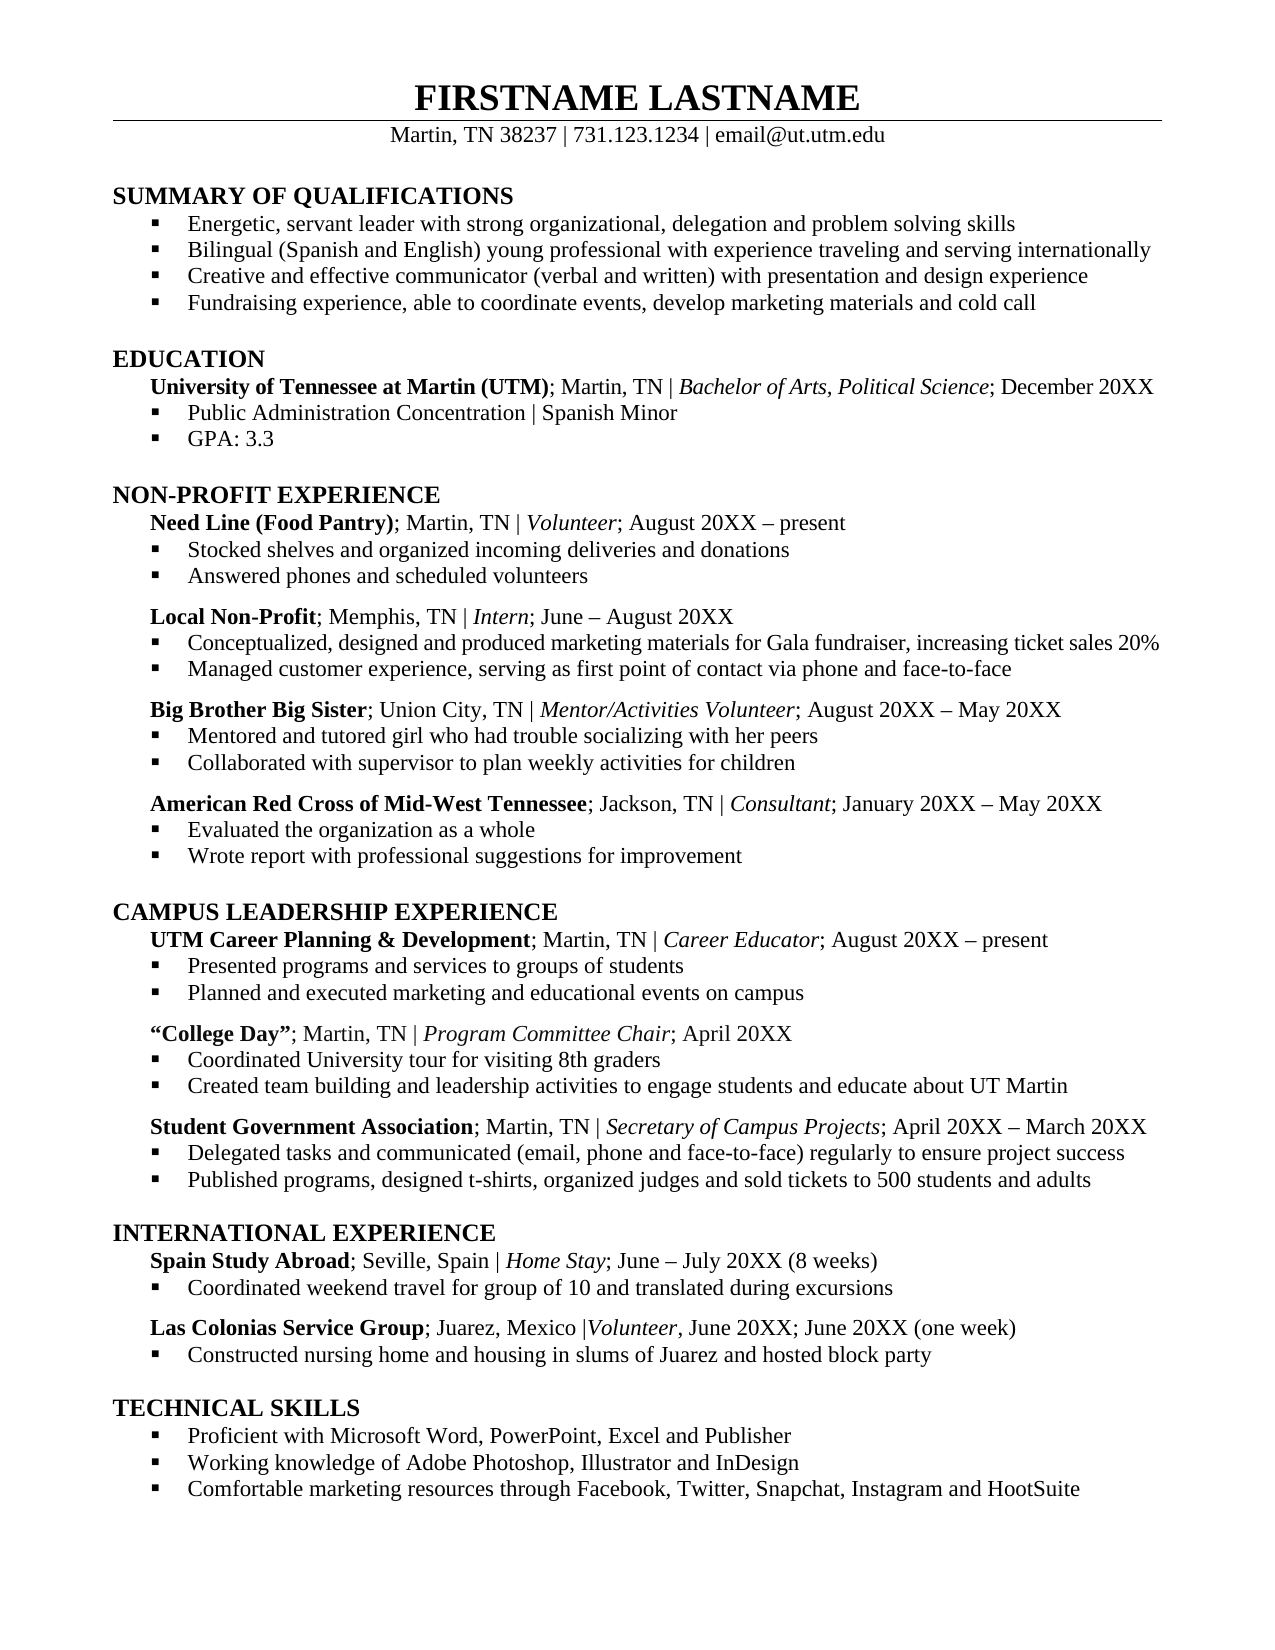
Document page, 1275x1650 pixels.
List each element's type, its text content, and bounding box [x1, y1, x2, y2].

list Created team building and leadership activities to engage students and educate about UT Martin [150, 1072, 1162, 1099]
list Proficient with Microsoft Word, PowerPoint, Excel and Publisher [150, 1422, 1162, 1448]
text Big Brother Big Sister; Union City, TN | Mentor/Activities Volunteer; August 20XX – May 20XX [150, 696, 1162, 723]
list Conceptualized, designed and produced marketing materials for Gala fundraiser, increasing ticket sales 20% [150, 629, 1162, 656]
text Student Government Association; Martin, TN | Secretary of Campus Projects; April 20XX – March 20XX [150, 1113, 1162, 1139]
text UTM Career Planning & Development; Martin, TN | Career Educator; August 20XX – present [150, 926, 1162, 953]
list Energetic, servant leader with strong organizational, delegation and problem solving skills [150, 210, 1162, 236]
text Local Non-Profit; Memphis, TN | Intern; June – August 20XX [150, 603, 1162, 629]
text CAMPUS LEADERSHIP EXPERIENCE [112, 897, 1162, 926]
list Mentored and tutored girl who had trouble socializing with her peers [150, 723, 1162, 749]
text TECHNICAL SKILLS [112, 1393, 1162, 1422]
list Creative and effective communicator (verbal and written) with presentation and design experience [150, 263, 1162, 289]
text INTERNATIONAL EXPERIENCE [112, 1218, 1162, 1247]
list Answered phones and scheduled volunteers [150, 562, 1162, 588]
list Coordinated University tour for visiting 8th graders [150, 1046, 1162, 1072]
text Martin, TN 38237 | 731.123.1234 | email@ut.utm.edu [112, 121, 1162, 148]
text EDUCATION [112, 344, 1162, 373]
list Fundraising experience, able to coordinate events, develop marketing materials and cold call [150, 289, 1162, 315]
list Collaborated with supervisor to plan weekly activities for children [150, 749, 1162, 775]
list Planned and executed marketing and educational events on campus [150, 979, 1162, 1005]
list Managed customer experience, serving as first point of contact via phone and face-to-face [150, 656, 1162, 682]
text Need Line (Food Pantry); Martin, TN | Volunteer; August 20XX – present [150, 509, 1162, 536]
list Wrote report with professional suggestions for improvement [150, 842, 1162, 869]
list GPA: 3.3 [150, 426, 1162, 452]
text SUMMARY OF QUALIFICATIONS [112, 181, 1162, 210]
list Delegated tasks and communicated (email, phone and face-to-face) regularly to ensure project success [150, 1139, 1162, 1166]
list Constructed nursing home and housing in slums of Juarez and hosted block party [150, 1341, 1162, 1367]
text NON-PROFIT EXPERIENCE [112, 481, 1162, 509]
list Working knowledge of Adobe Photoshop, Illustrator and InDesign [150, 1448, 1162, 1475]
list Published programs, designed t-shirts, organized judges and sold tickets to 500 students and adults [150, 1166, 1162, 1192]
text University of Tennessee at Martin (UTM); Martin, TN | Bachelor of Arts, Political Science; December 20XX [150, 373, 1162, 399]
text American Red Cross of Mid-West Tennessee; Jackson, TN | Consultant; January 20XX – May 20XX [150, 790, 1162, 816]
text Las Colonias Service Group; Juarez, Mexico |Volunteer, June 20XX; June 20XX (one week) [150, 1314, 1162, 1341]
list Comfortable marketing resources through Facebook, Twitter, Snapchat, Instagram and HootSuite [150, 1475, 1162, 1501]
text “College Day”; Martin, TN | Program Committee Chair; April 20XX [150, 1020, 1162, 1046]
list Coordinated weekend travel for group of 10 and translated during excursions [150, 1274, 1162, 1300]
list Public Administration Concentration | Spanish Minor [150, 399, 1162, 426]
list Bilingual (Spanish and English) young professional with experience traveling and serving internationally [150, 236, 1162, 263]
list Stocked shelves and organized incoming deliveries and donations [150, 536, 1162, 562]
text Spain Study Abroad; Seville, Spain | Home Stay; June – July 20XX (8 weeks) [150, 1247, 1162, 1274]
list Presented programs and services to groups of students [150, 953, 1162, 979]
text FIRSTNAME LASTNAME [112, 75, 1162, 121]
list Evaluated the organization as a whole [150, 816, 1162, 842]
